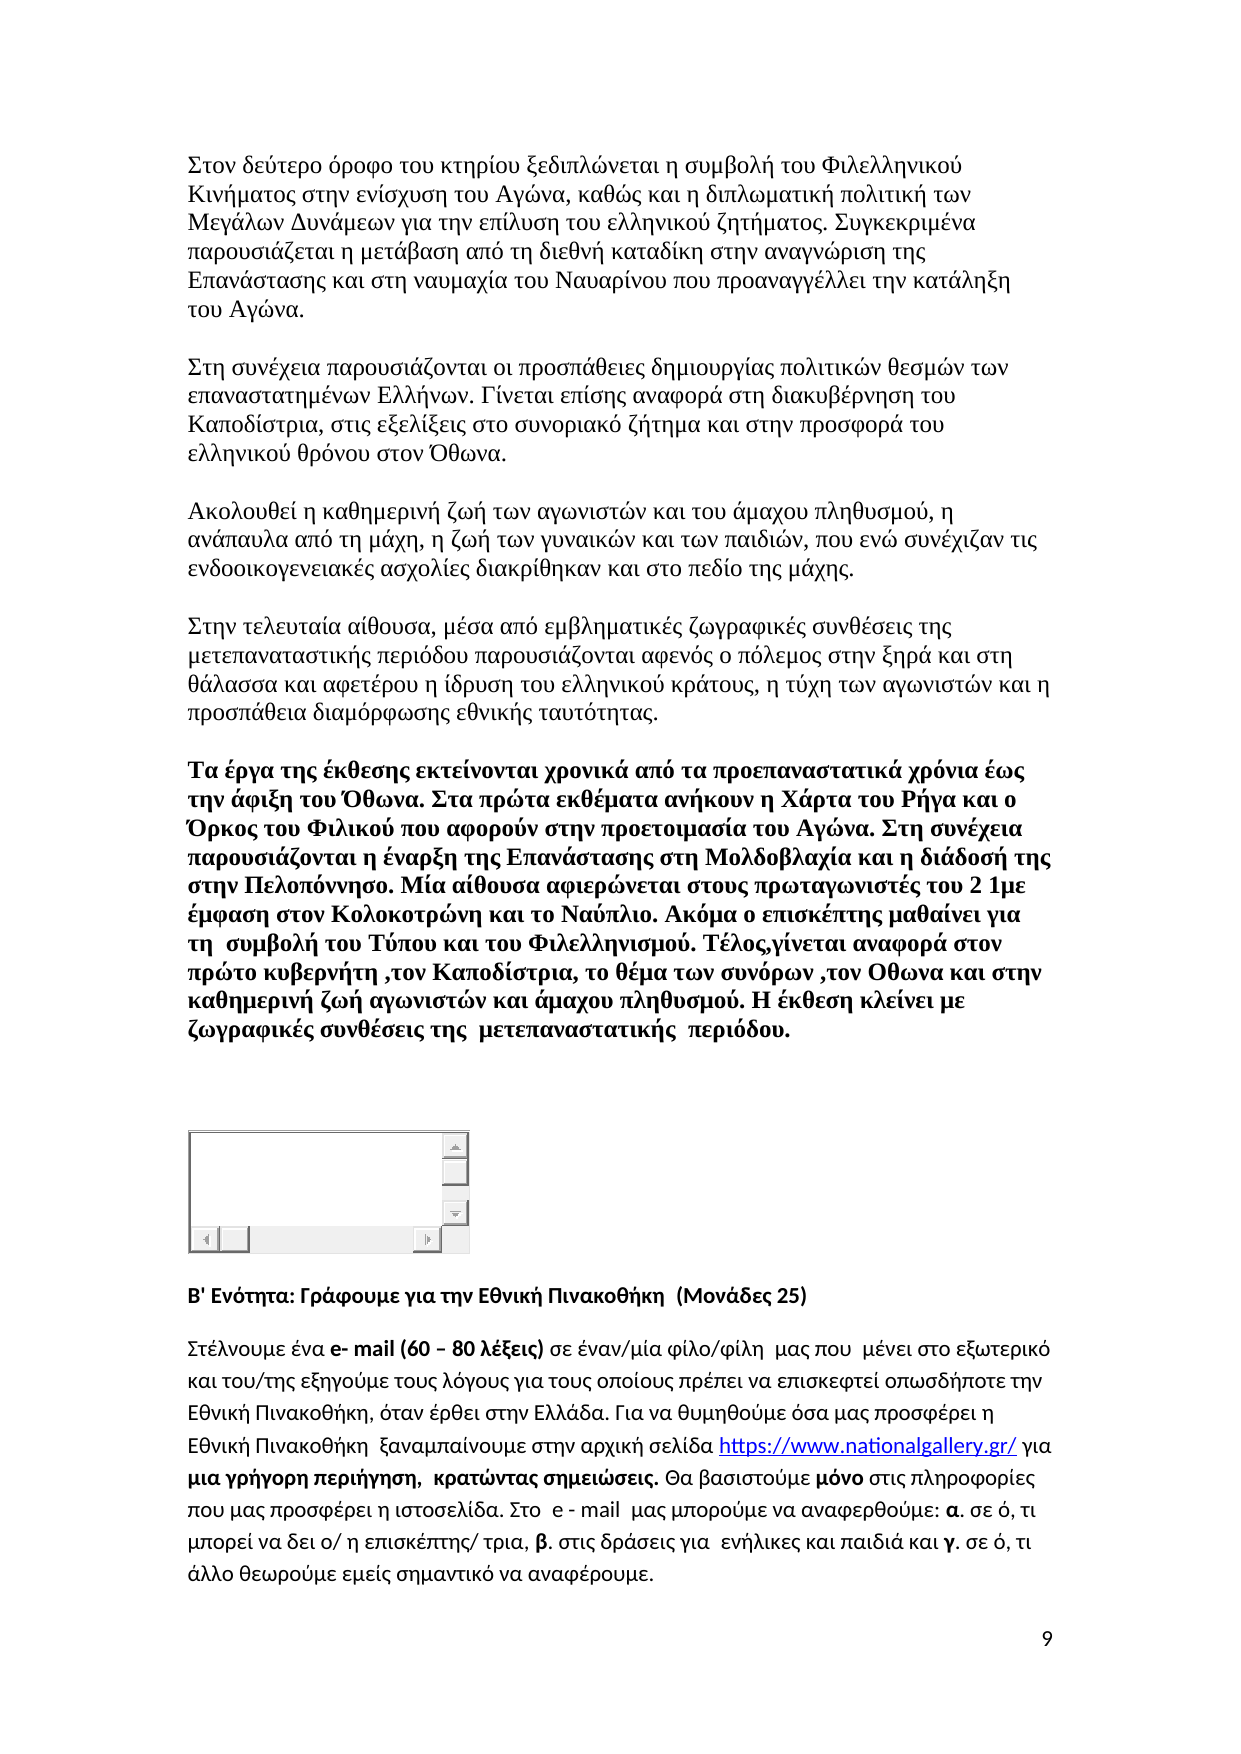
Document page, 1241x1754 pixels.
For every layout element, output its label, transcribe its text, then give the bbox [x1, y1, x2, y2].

text Στον δεύτερο όροφο του κτηρίου ξεδιπλώνεται η συμβολή του Φιλελληνικού Κινήματος στην ενίσχυση του Αγώνα, καθώς και η διπλωματική πολιτική των Μεγάλων Δυνάμεων για την επίλυση του ελληνικού ζητήματος. Συγκεκριμένα παρουσιάζεται η μετάβαση από τη διεθνή καταδίκη στην αναγνώριση της Επανάστασης και στη ναυμαχία του Ναυαρίνου που προαναγγέλλει την κατάληξη του Aγώνα. [187, 150, 1053, 322]
text Στέλνουμε ένα e- mail (60 – 80 λέξεις) σε έναν/μία φίλο/φίλη μας που μένει στο εξωτερικό και του/της εξηγούμε τους λόγους για τους οποίους πρέπει να επισκεφτεί οπωσδήποτε την Εθνική Πινακοθήκη, όταν έρθει στην Ελλάδα. Για να θυμηθούμε όσα μας προσφέρει η Εθνική Πινακοθήκη ξαναμπαίνουμε στην αρχική σελίδα https://www.nationalgallery.gr/ για μια γρήγορη περιήγηση, κρατώντας σημειώσεις. Θα βασιστούμε μόνο στις πληροφορίες που μας προσφέρει η ιστοσελίδα. Στο e - mail μας μπορούμε να αναφερθούμε: α. σε ό, τι μπορεί να δει ο/ η επισκέπτης/ τρια, β. στις δράσεις για ενήλικες και παιδιά και γ. σε ό, τι άλλο θεωρούμε εμείς σημαντικό να αναφέρουμε. [187, 1334, 1053, 1587]
text Β' Ενότητα: Γράφουμε για την Εθνική Πινακοθήκη (Μονάδες 25) [187, 1281, 1053, 1309]
text Στη συνέχεια παρουσιάζονται οι προσπάθειες δημιουργίας πολιτικών θεσμών των επαναστατημένων Ελλήνων. Γίνεται επίσης αναφορά στη διακυβέρνηση του Καποδίστρια, στις εξελίξεις στο συνοριακό ζήτημα και στην προσφορά του ελληνικού θρόνου στον Όθωνα. [187, 352, 1053, 467]
text Τα έργα της έκθεσης εκτείνονται χρονικά από τα προεπαναστατικά χρόνια έως την άφιξη του Όθωνα. Στα πρώτα εκθέματα ανήκουν η Χάρτα του Ρήγα και ο Όρκος του Φιλικού που αφορούν στην προετοιμασία του Αγώνα. Στη συνέχεια παρουσιάζονται η έναρξη της Επανάστασης στη Μολδοβλαχία και η διάδοσή της στην Πελοπόννησο. Μία αίθουσα αφιερώνεται στους πρωταγωνιστές του 2 1με έμφαση στον Κολοκοτρώνη και το Ναύπλιο. Ακόμα ο επισκέπτης μαθαίνει για τη συμβολή του Τύπου και του Φιλελληνισμού. Τέλος,γίνεται αναφορά στον πρώτο κυβερνήτη ,τον Καποδίστρια, το θέμα των συνόρων ,τον Οθωνα και στην καθημερινή ζωή αγωνιστών και άμαχου πληθυσμού. Η έκθεση κλείνει με ζωγραφικές συνθέσεις της μετεπαναστατικής περιόδου. [187, 755, 1053, 1043]
text Στην τελευταία αίθουσα, μέσα από εμβληματικές ζωγραφικές συνθέσεις της μετεπαναταστικής περιόδου παρουσιάζονται αφενός ο πόλεμος στην ξηρά και στη θάλασσα και αφετέρου η ίδρυση του ελληνικού κράτους, η τύχη των αγωνιστών και η προσπάθεια διαμόρφωσης εθνικής ταυτότητας. [187, 611, 1053, 726]
text Ακολουθεί η καθημερινή ζωή των αγωνιστών και του άμαχου πληθυσμού, η ανάπαυλα από τη μάχη, η ζωή των γυναικών και των παιδιών, που ενώ συνέχιζαν τις ενδοοικογενειακές ασχολίες διακρίθηκαν και στο πεδίο της μάχης. [187, 496, 1053, 582]
